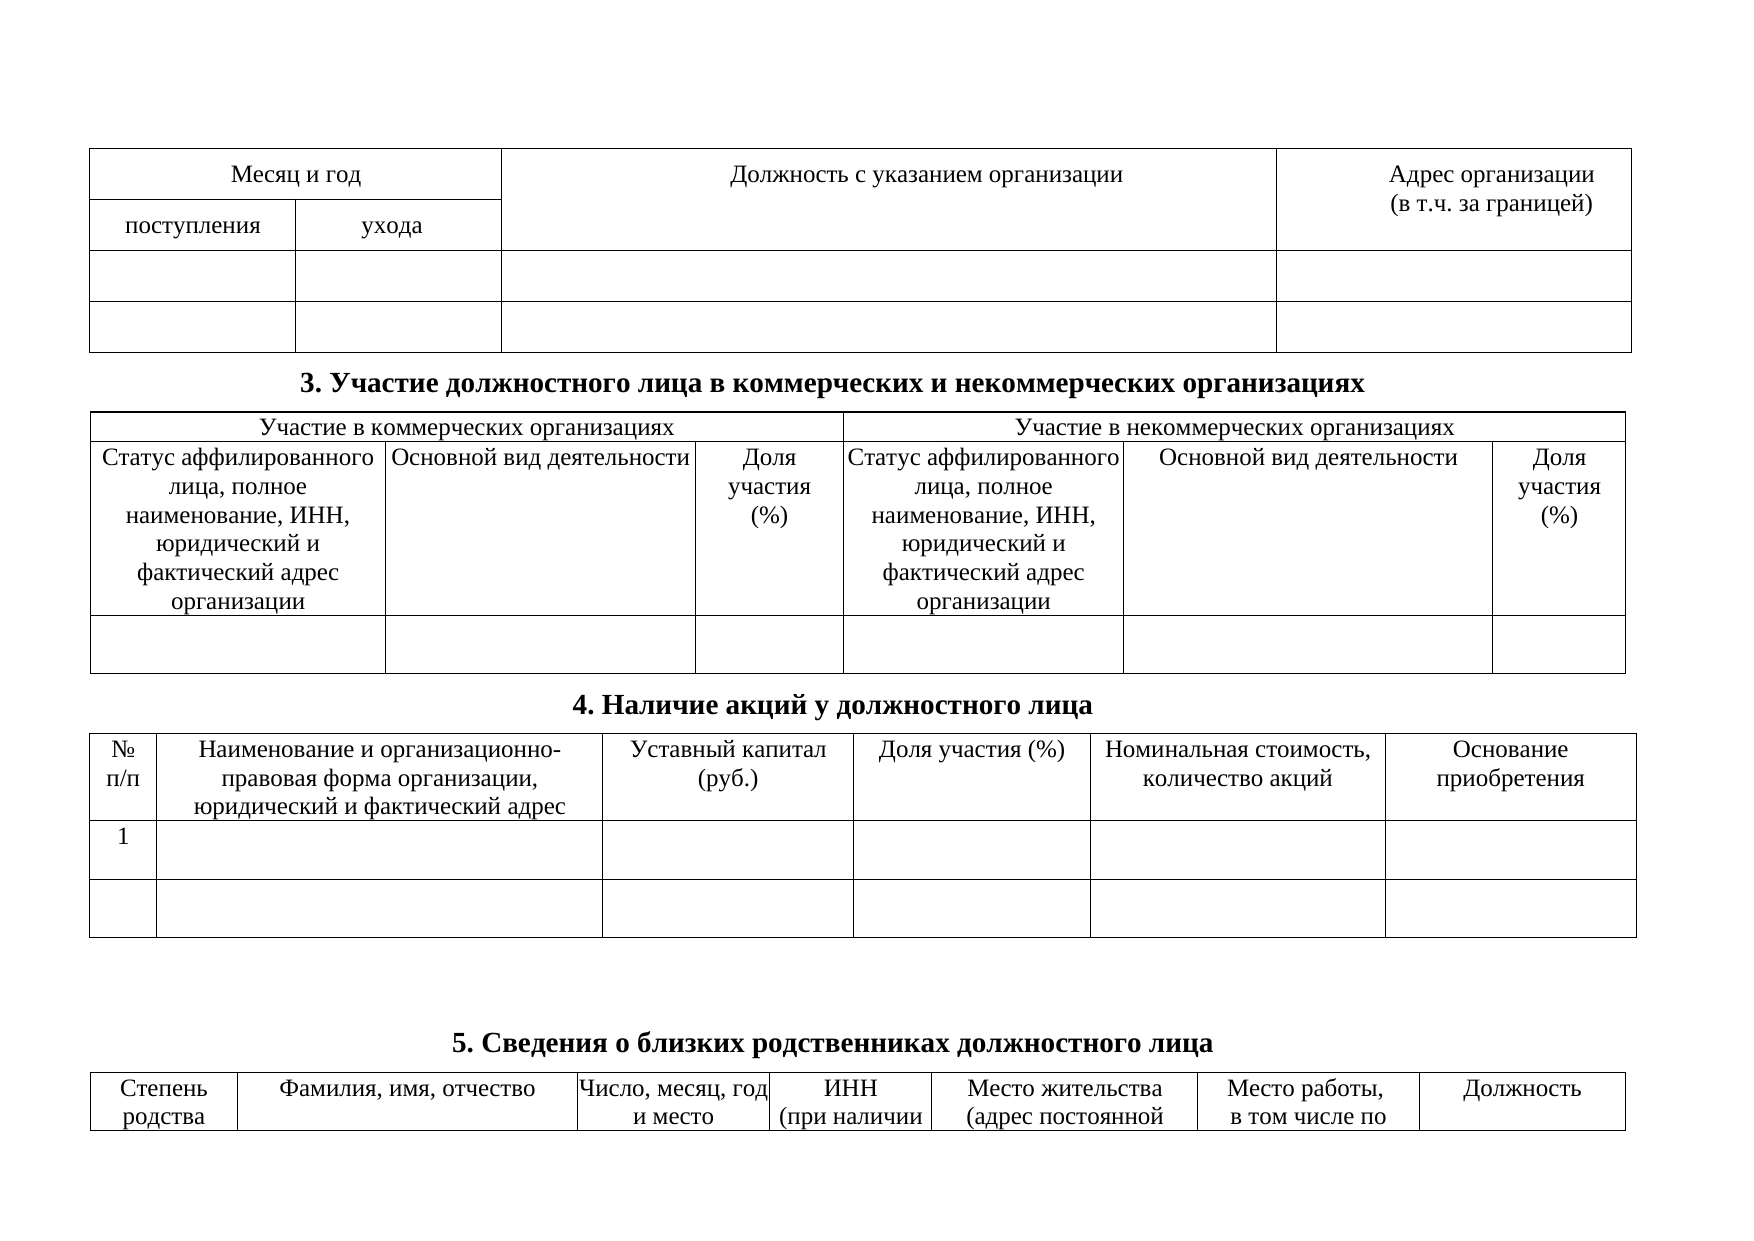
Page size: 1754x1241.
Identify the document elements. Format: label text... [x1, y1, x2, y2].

table_cell [91, 616, 385, 673]
table_cell Статус аффилированного лица, полное наименование, ИНН, юридический и фактический адрес организации [91, 442, 385, 615]
table_cell [296, 251, 501, 301]
table_cell [90, 251, 295, 301]
text 5. Сведения о близких родственниках должностного лица [89, 1026, 1577, 1059]
table_header Номинальная стоимость, количество акций [1091, 734, 1385, 820]
table_header Адрес организации (в т.ч. за границей) [1277, 149, 1631, 250]
table_header Степень родства [91, 1073, 237, 1130]
table_cell [603, 821, 853, 879]
table_cell [603, 880, 853, 937]
table_cell [1493, 616, 1625, 673]
table_cell [844, 616, 1123, 673]
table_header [578, 1073, 769, 1130]
table_header Участие в коммерческих организациях [91, 413, 843, 441]
table_cell Доля участия (%) [1493, 442, 1625, 615]
table_cell [90, 302, 295, 352]
table_cell 1 [90, 821, 156, 879]
table_header Доля участия (%) [854, 734, 1090, 820]
table_cell [502, 302, 1276, 352]
table_cell [1386, 821, 1636, 879]
table_cell [1124, 616, 1492, 673]
table_header Должность [1420, 1073, 1625, 1130]
table_header Участие в некоммерческих организациях [844, 413, 1625, 441]
table_header Основание приобретения [1386, 734, 1636, 820]
table_cell [296, 302, 501, 352]
table_cell [854, 880, 1090, 937]
table_cell [696, 616, 843, 673]
table_cell [1386, 880, 1636, 937]
table_cell [1091, 880, 1385, 937]
table_cell [1277, 251, 1631, 301]
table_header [238, 1073, 577, 1130]
table_cell [1277, 302, 1631, 352]
table_header Месяц и год [90, 149, 501, 199]
table_cell ухода [296, 200, 501, 250]
table_cell [157, 821, 602, 879]
table_cell Основной вид деятельности [386, 442, 695, 615]
table_cell Основной вид деятельности [1124, 442, 1492, 615]
table_cell [90, 880, 156, 937]
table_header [932, 1073, 1197, 1130]
text 4. Наличие акций у должностного лица [89, 687, 1577, 720]
table_header Наименование и организационно-правовая форма организации, юридический и фактический адрес [157, 734, 602, 820]
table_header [770, 1073, 931, 1130]
table_cell Статус аффилированного лица, полное наименование, ИНН, юридический и фактический адрес организации [844, 442, 1123, 615]
table_cell [1091, 821, 1385, 879]
table_cell поступления [90, 200, 295, 250]
table_header № п/п [90, 734, 156, 820]
table_cell [157, 880, 602, 937]
text 3. Участие должностного лица в коммерческих и некоммерческих организациях [89, 365, 1577, 399]
table_header Уставный капитал (руб.) [603, 734, 853, 820]
table_header Должность с указанием организации [502, 149, 1276, 250]
table_cell [502, 251, 1276, 301]
table_cell [386, 616, 695, 673]
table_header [1198, 1073, 1419, 1130]
table_cell [854, 821, 1090, 879]
table_cell Доля участия (%) [696, 442, 843, 615]
